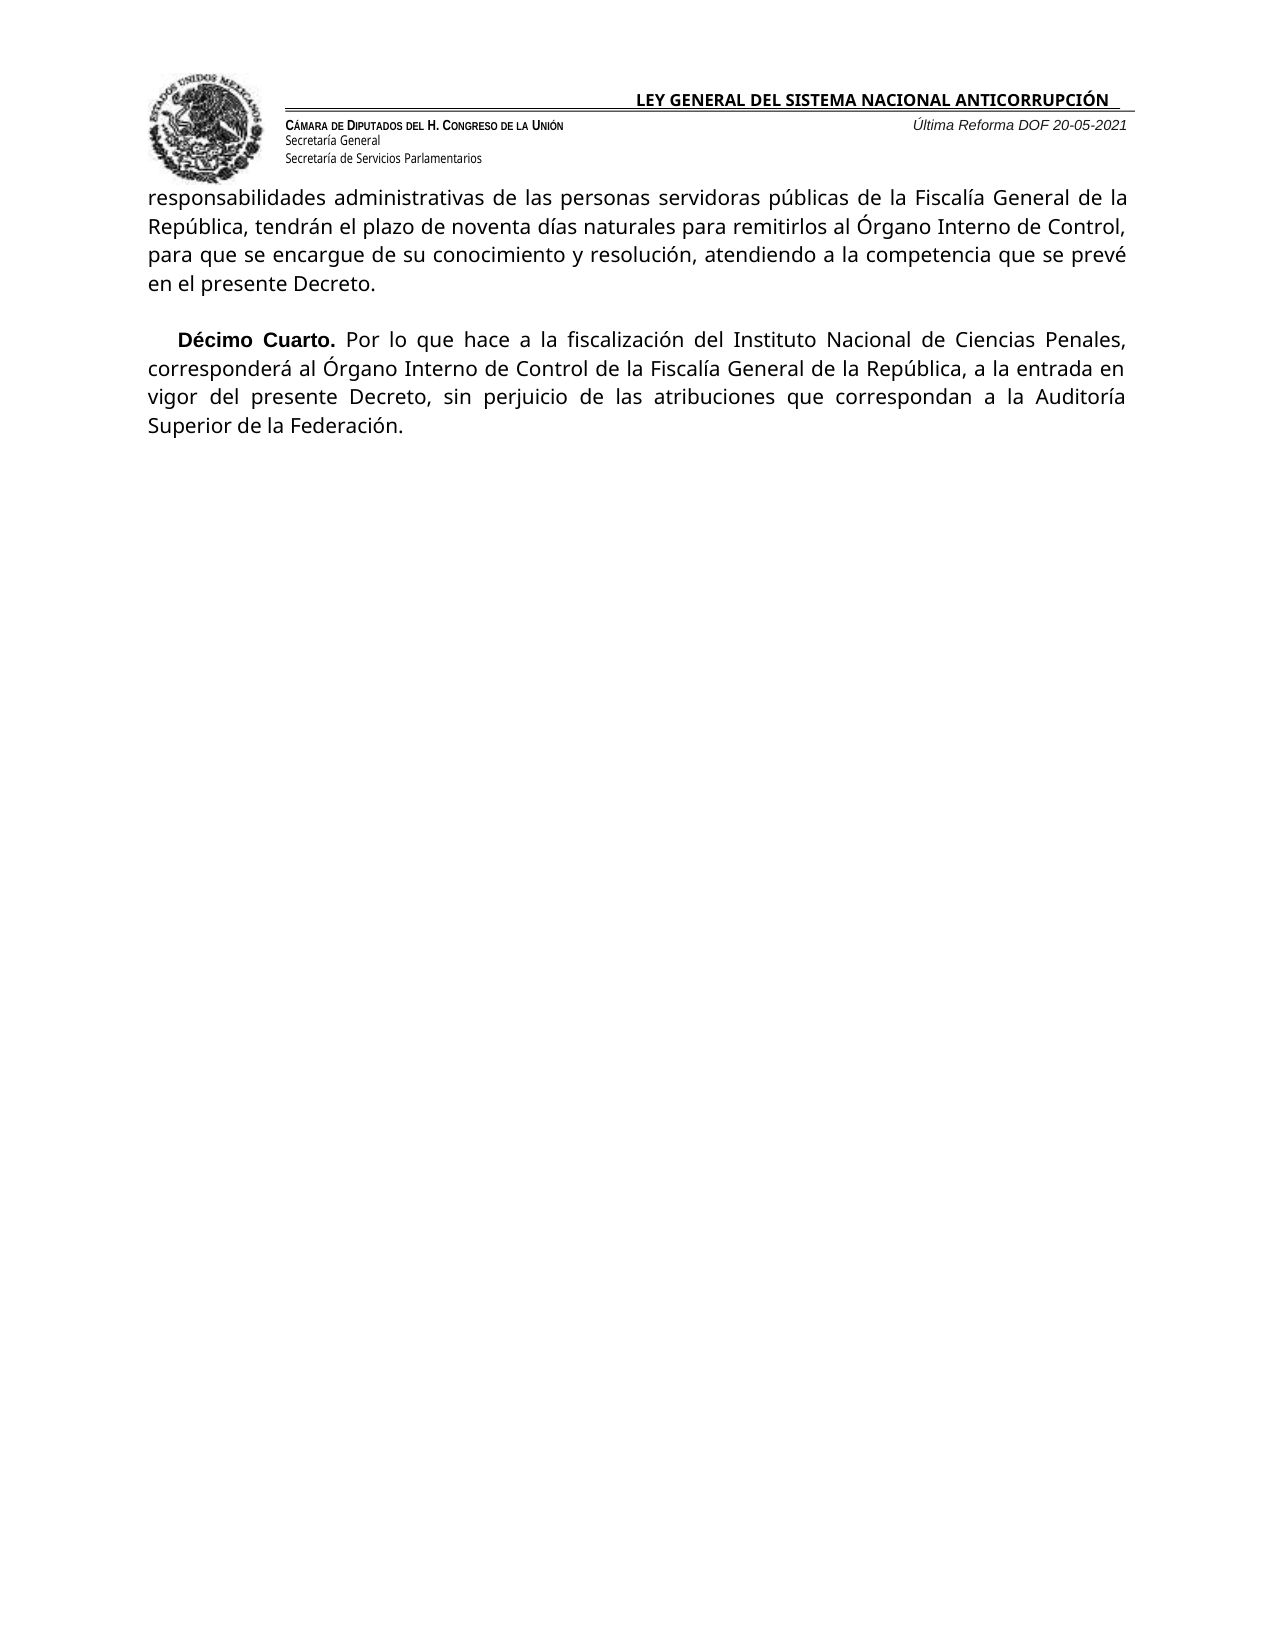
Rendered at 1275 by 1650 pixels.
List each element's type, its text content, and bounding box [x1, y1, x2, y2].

text Décimo Cuarto. Por lo que hace a la fiscalización del Instituto Nacional de Ciencias Penales, corresponderá al Órgano Interno de Control de la Fiscalía General de la República, a la entrada en vigor del presente Decreto, sin perjuicio de las atribuciones que correspondan a la Auditoría Superior de la Federación. [148, 326, 1127, 439]
picture [147, 73, 265, 185]
